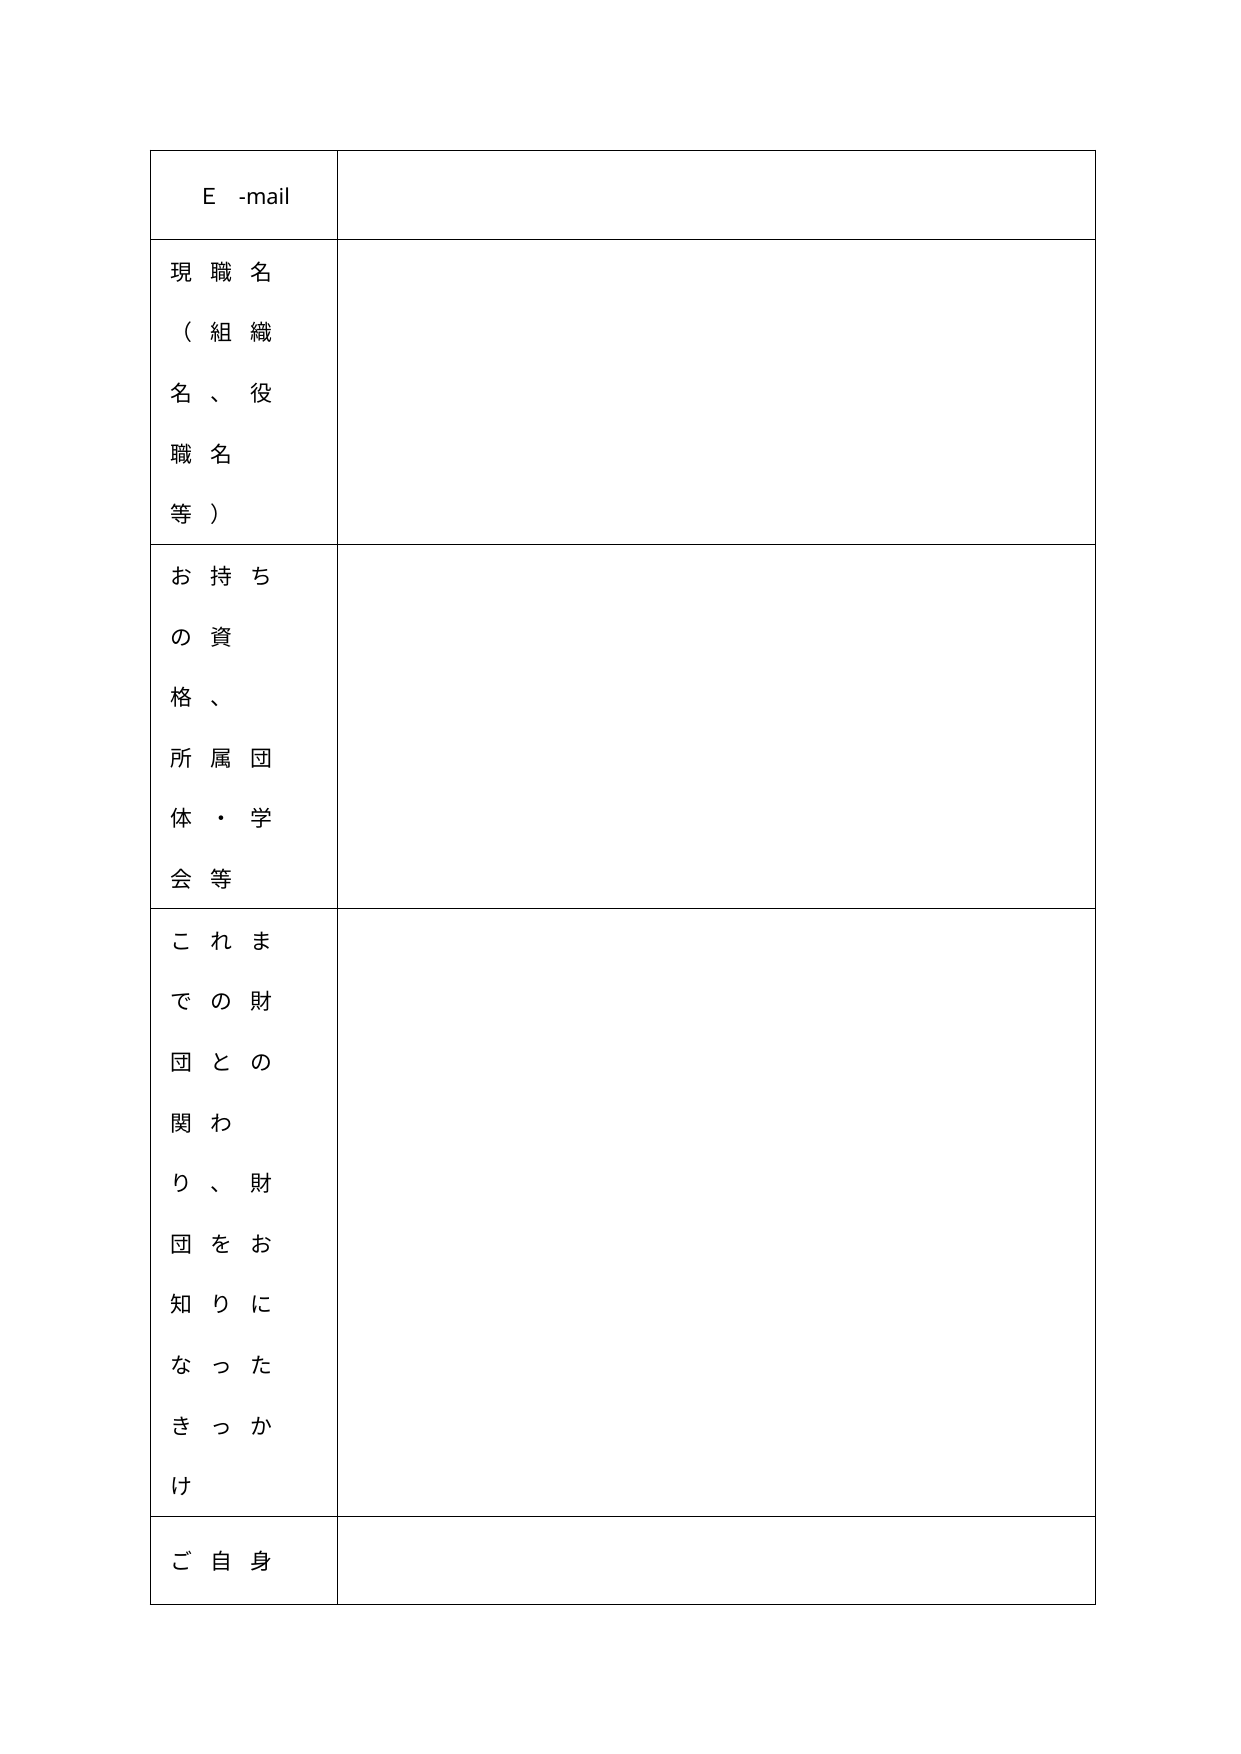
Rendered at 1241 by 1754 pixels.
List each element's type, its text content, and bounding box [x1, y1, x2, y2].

table_cell お持ちの資格、 所属団体・学会等 [151, 545, 337, 908]
table_cell [338, 1517, 1095, 1603]
table_cell Ｅ-mail [151, 151, 337, 239]
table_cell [151, 1517, 337, 1603]
table_cell [338, 909, 1095, 1516]
table_cell [338, 545, 1095, 908]
table_cell [338, 240, 1095, 543]
table_cell これまでの財団との関わり、財団をお知りになった きっかけ [151, 909, 337, 1516]
table_cell [338, 151, 1095, 239]
table_cell 現職名（組織名、役職名等） [151, 240, 337, 543]
